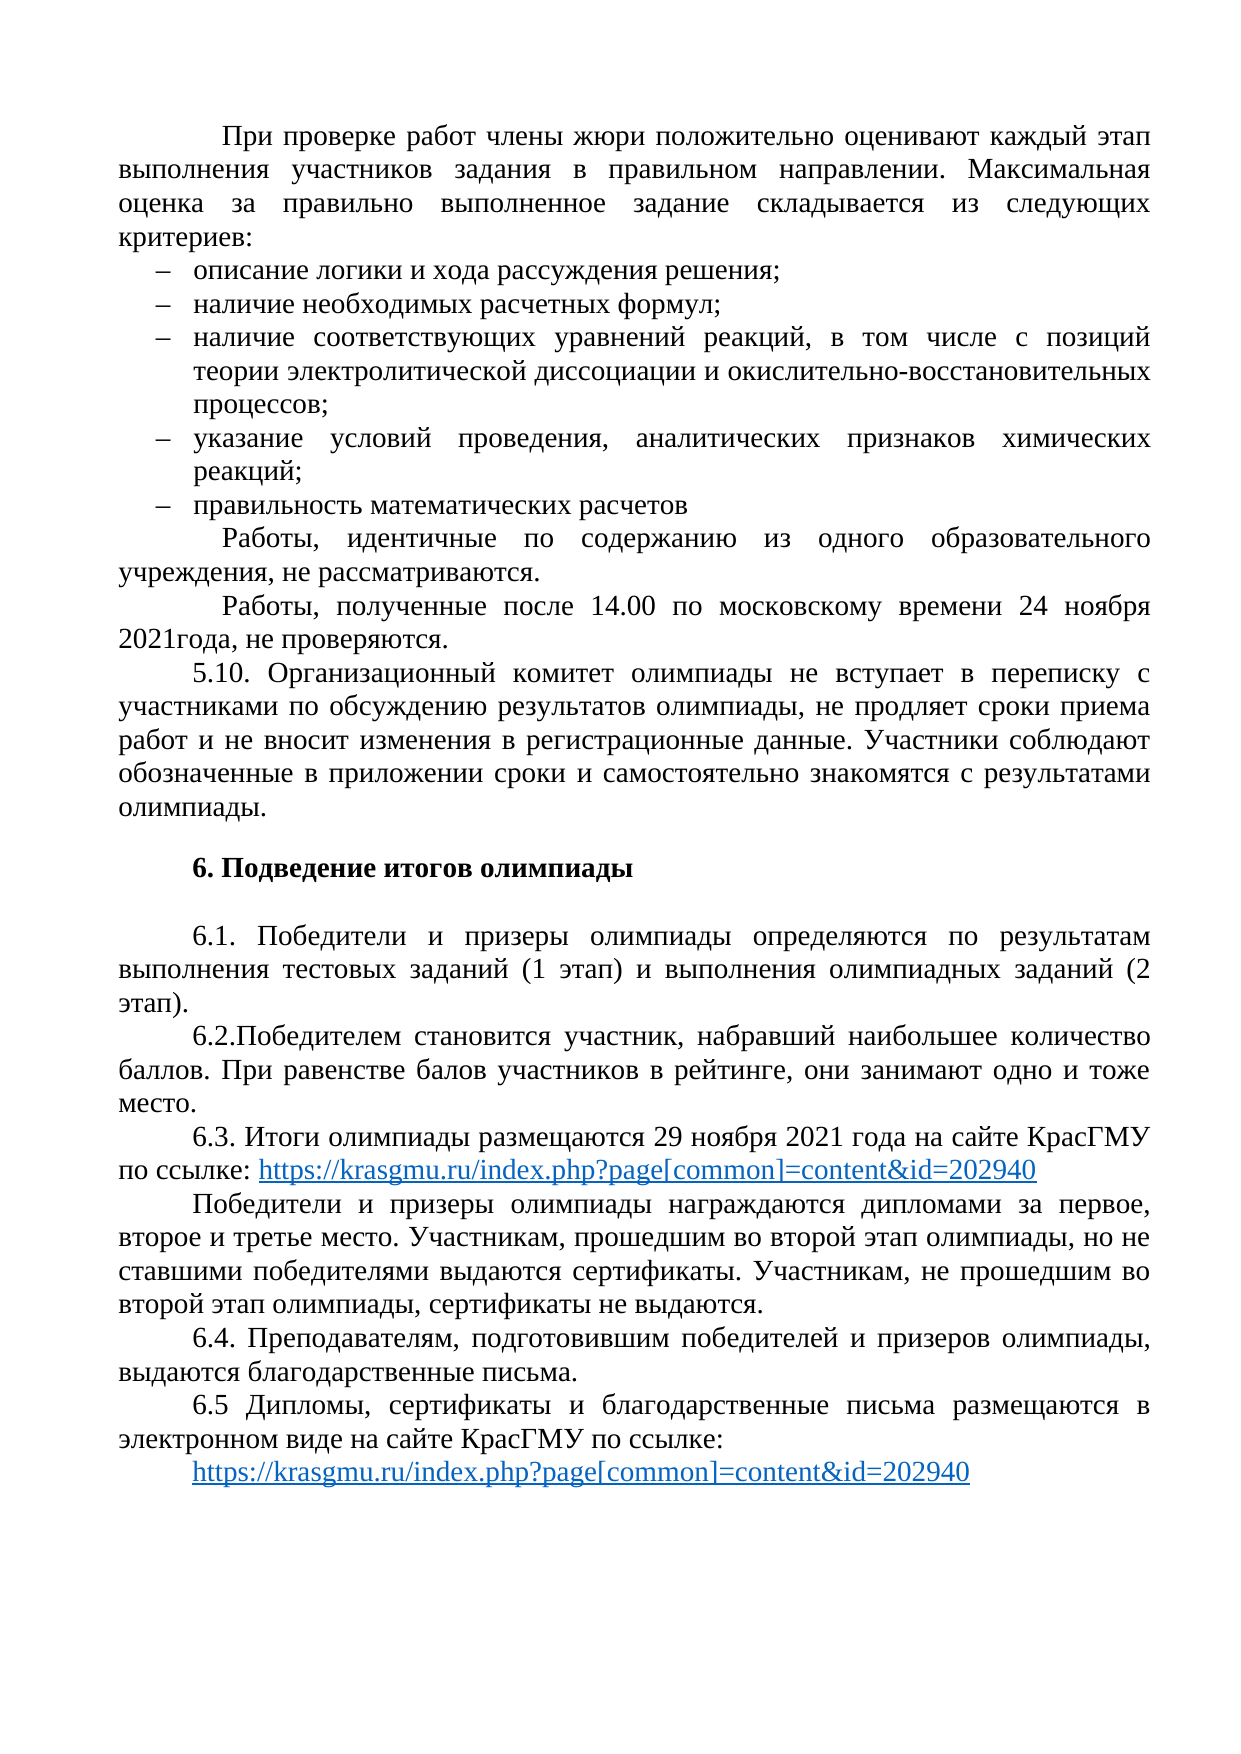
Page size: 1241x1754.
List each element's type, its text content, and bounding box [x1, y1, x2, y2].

text 6.1. Победители и призеры олимпиады определяются по результатам выполнения тестовых заданий (1 этап) и выполнения олимпиадных заданий (2 этап). [118, 918, 1152, 1018]
text 6.5 Дипломы, сертификаты и благодарственные письма размещаются в электронном виде на сайте КрасГМУ по ссылке: [118, 1387, 1152, 1454]
list описание логики и хода рассуждения решения; [156, 252, 1152, 286]
text 6.3. Итоги олимпиады размещаются 29 ноября 2021 года на сайте КрасГМУ по ссылке: https://krasgmu.ru/index.php?page[common]=content&id=202940 [118, 1119, 1152, 1186]
text 6.2.Победителем становится участник, набравший наибольшее количество баллов. При равенстве балов участников в рейтинге, они занимают одно и тоже место. [118, 1018, 1152, 1119]
list наличие соответствующих уравнений реакций, в том числе с позиций теории электролитической диссоциации и окислительно-восстановительных процессов; [156, 319, 1152, 420]
text Работы, идентичные по содержанию из одного образовательного учреждения, не рассматриваются. [118, 521, 1152, 588]
text При проверке работ члены жюри положительно оценивают каждый этап выполнения участников задания в правильном направлении. Максимальная оценка за правильно выполненное задание складывается из следующих критериев: [118, 118, 1152, 252]
list указание условий проведения, аналитических признаков химических реакций; [156, 420, 1152, 487]
text 6. Подведение итогов олимпиады [118, 851, 1152, 884]
text https://krasgmu.ru/index.php?page[common]=content&id=202940 [118, 1454, 1152, 1488]
list наличие необходимых расчетных формул; [156, 286, 1152, 319]
text 5.10. Организационный комитет олимпиады не вступает в переписку с участниками по обсуждению результатов олимпиады, не продляет сроки приема работ и не вносит изменения в регистрационные данные. Участники соблюдают обозначенные в приложении сроки и самостоятельно знакомятся с результатами олимпиады. [118, 655, 1152, 822]
list правильность математических расчетов [156, 487, 1152, 521]
text Победители и призеры олимпиады награждаются дипломами за первое, второе и третье место. Участникам, прошедшим во второй этап олимпиады, но не ставшими победителями выдаются сертификаты. Участникам, не прошедшим во второй этап олимпиады, сертификаты не выдаются. [118, 1186, 1152, 1320]
text 6.4. Преподавателям, подготовившим победителей и призеров олимпиады, выдаются благодарственные письма. [118, 1320, 1152, 1387]
text Работы, полученные после 14.00 по московскому времени 24 ноября 2021года, не проверяются. [118, 588, 1152, 655]
